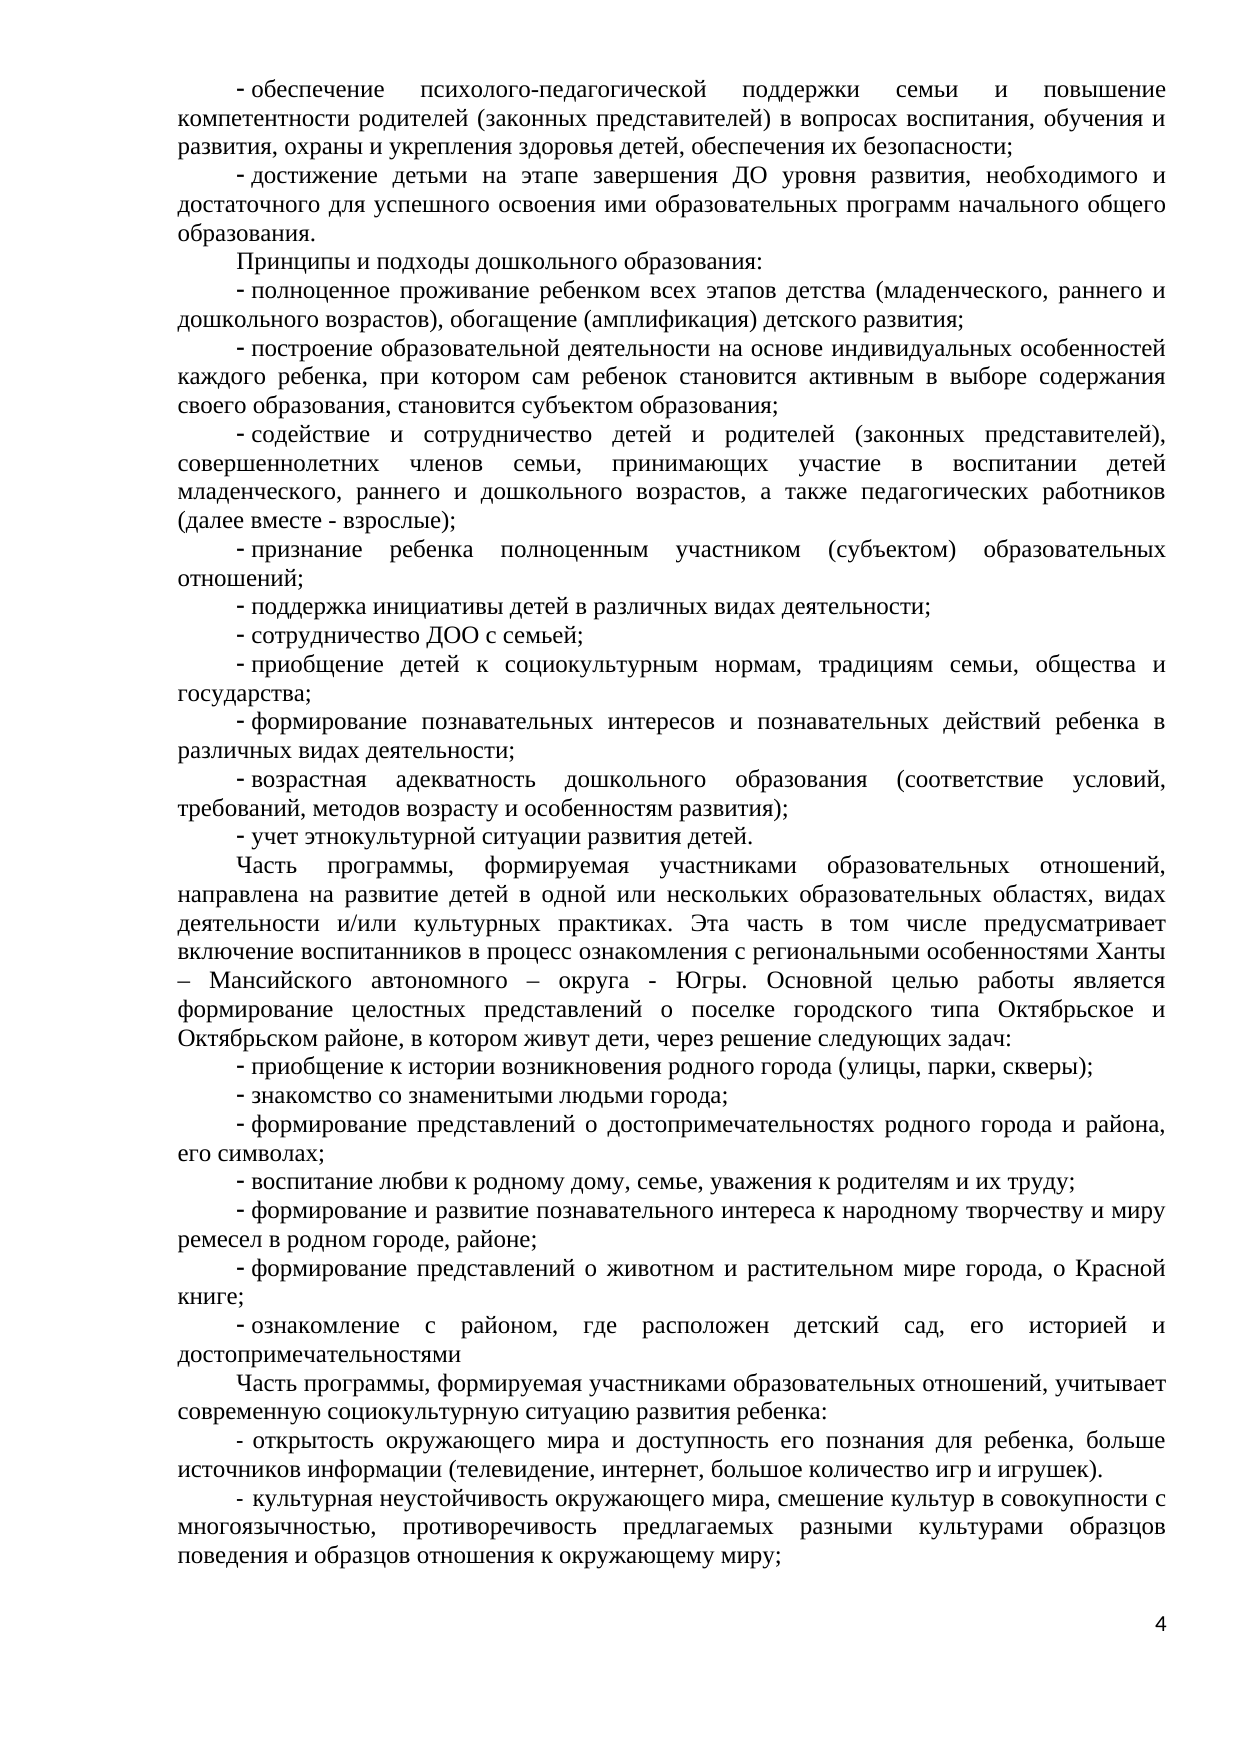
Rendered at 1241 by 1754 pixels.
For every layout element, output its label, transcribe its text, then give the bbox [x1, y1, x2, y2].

list открытость окружающего мира и доступность его познания для ребенка, больше источников информации (телевидение, интернет, большое количество игр и игрушек). [177, 1425, 1167, 1483]
text Часть программы, формируемая участниками образовательных отношений, направлена на развитие детей в одной или нескольких образовательных областях, видах деятельности и/или культурных практиках. Эта часть в том числе предусматривает включение воспитанников в процесс ознакомления с региональными особенностями Ханты – Мансийского автономного – округа - Югры. Основной целью работы является формирование целостных представлений о поселке городского типа Октябрьское и Октябрьском районе, в котором живут дети, через решение следующих задач: [177, 850, 1167, 1051]
list построение образовательной деятельности на основе индивидуальных особенностей каждого ребенка, при котором сам ребенок становится активным в выборе содержания своего образования, становится субъектом образования; [177, 333, 1167, 419]
list культурная неустойчивость окружающего мира, смешение культур в совокупности с многоязычностью, противоречивость предлагаемых разными культурами образцов поведения и образцов отношения к окружающему миру; [177, 1483, 1167, 1569]
list ознакомление с районом, где расположен детский сад, его историей и достопримечательностями [177, 1310, 1167, 1368]
list знакомство со знаменитыми людьми города; [177, 1080, 1167, 1109]
list формирование и развитие познавательного интереса к народному творчеству и миру ремесел в родном городе, районе; [177, 1195, 1167, 1253]
list содействие и сотрудничество детей и родителей (законных представителей), совершеннолетних членов семьи, принимающих участие в воспитании детей младенческого, раннего и дошкольного возрастов, а также педагогических работников (далее вместе - взрослые); [177, 419, 1167, 534]
list формирование познавательных интересов и познавательных действий ребенка в различных видах деятельности; [177, 706, 1167, 764]
list достижение детьми на этапе завершения ДО уровня развития, необходимого и достаточного для успешного освоения ими образовательных программ начального общего образования. [177, 160, 1167, 246]
text Часть программы, формируемая участниками образовательных отношений, учитывает современную социокультурную ситуацию развития ребенка: [177, 1368, 1167, 1425]
list учет этнокультурной ситуации развития детей. [177, 821, 1167, 850]
list формирование представлений о животном и растительном мире города, о Красной книге; [177, 1253, 1167, 1310]
list приобщение детей к социокультурным нормам, традициям семьи, общества и государства; [177, 649, 1167, 706]
list сотрудничество ДОО с семьей; [177, 620, 1167, 649]
list формирование представлений о достопримечательностях родного города и района, его символах; [177, 1109, 1167, 1166]
list полноценное проживание ребенком всех этапов детства (младенческого, раннего и дошкольного возрастов), обогащение (амплификация) детского развития; [177, 275, 1167, 333]
list приобщение к истории возникновения родного города (улицы, парки, скверы); [177, 1051, 1167, 1080]
list возрастная адекватность дошкольного образования (соответствие условий, требований, методов возрасту и особенностям развития); [177, 764, 1167, 821]
text Принципы и подходы дошкольного образования: [177, 246, 1167, 275]
list поддержка инициативы детей в различных видах деятельности; [177, 591, 1167, 620]
list признание ребенка полноценным участником (субъектом) образовательных отношений; [177, 534, 1167, 591]
list воспитание любви к родному дому, семье, уважения к родителям и их труду; [177, 1166, 1167, 1195]
list обеспечение психолого-педагогической поддержки семьи и повышение компетентности родителей (законных представителей) в вопросах воспитания, обучения и развития, охраны и укрепления здоровья детей, обеспечения их безопасности; [177, 74, 1167, 160]
